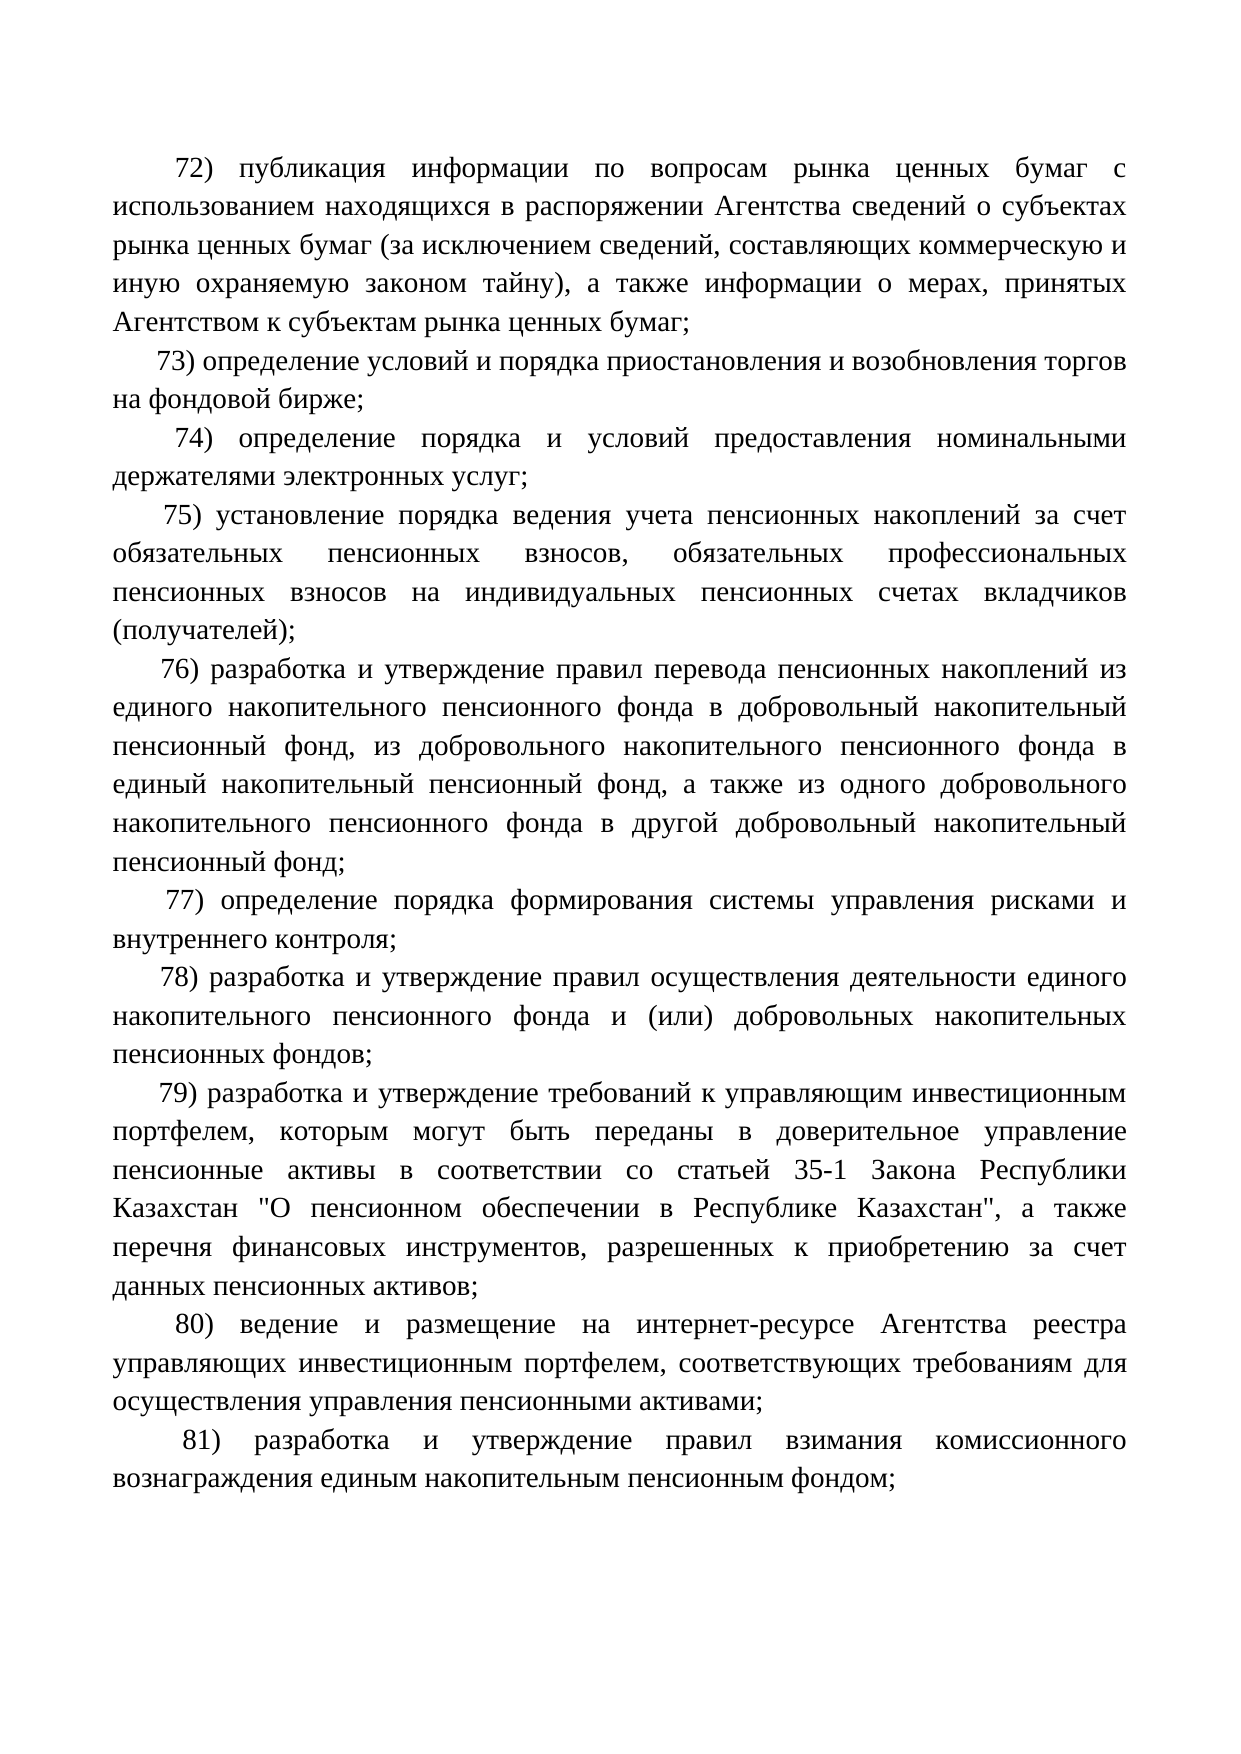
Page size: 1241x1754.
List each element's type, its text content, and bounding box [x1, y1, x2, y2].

text 76) разработка и утверждение правил перевода пенсионных накоплений из единого накопительного пенсионного фонда в добровольный накопительный пенсионный фонд, из добровольного накопительного пенсионного фонда в единый накопительный пенсионный фонд, а также из одного добровольного накопительного пенсионного фонда в другой добровольный накопительный пенсионный фонд; [112, 651, 1128, 877]
text 81) разработка и утверждение правил взимания комиссионного вознаграждения единым накопительным пенсионным фондом; [112, 1422, 1128, 1494]
text 77) определение порядка формирования системы управления рисками и внутреннего контроля; [112, 882, 1128, 954]
text 75) установление порядка ведения учета пенсионных накоплений за счет обязательных пенсионных взносов, обязательных профессиональных пенсионных взносов на индивидуальных пенсионных счетах вкладчиков (получателей); [112, 497, 1128, 646]
text 74) определение порядка и условий предоставления номинальными держателями электронных услуг; [112, 420, 1128, 492]
text 72) публикация информации по вопросам рынка ценных бумаг с использованием находящихся в распоряжении Агентства сведений о субъектах рынка ценных бумаг (за исключением сведений, составляющих коммерческую и иную охраняемую законом тайну), а также информации о мерах, принятых Агентством к субъектам рынка ценных бумаг; [112, 150, 1128, 338]
text 78) разработка и утверждение правил осуществления деятельности единого накопительного пенсионного фонда и (или) добровольных накопительных пенсионных фондов; [112, 959, 1128, 1070]
text 80) ведение и размещение на интернет-ресурсе Агентства реестра управляющих инвестиционным портфелем, соответствующих требованиям для осуществления управления пенсионными активами; [112, 1306, 1128, 1417]
text 79) разработка и утверждение требований к управляющим инвестиционным портфелем, которым могут быть переданы в доверительное управление пенсионные активы в соответствии со статьей 35-1 Закона Республики Казахстан "О пенсионном обеспечении в Республике Казахстан", а также перечня финансовых инструментов, разрешенных к приобретению за счет данных пенсионных активов; [112, 1075, 1128, 1301]
text 73) определение условий и порядка приостановления и возобновления торгов на фондовой бирже; [112, 343, 1128, 415]
